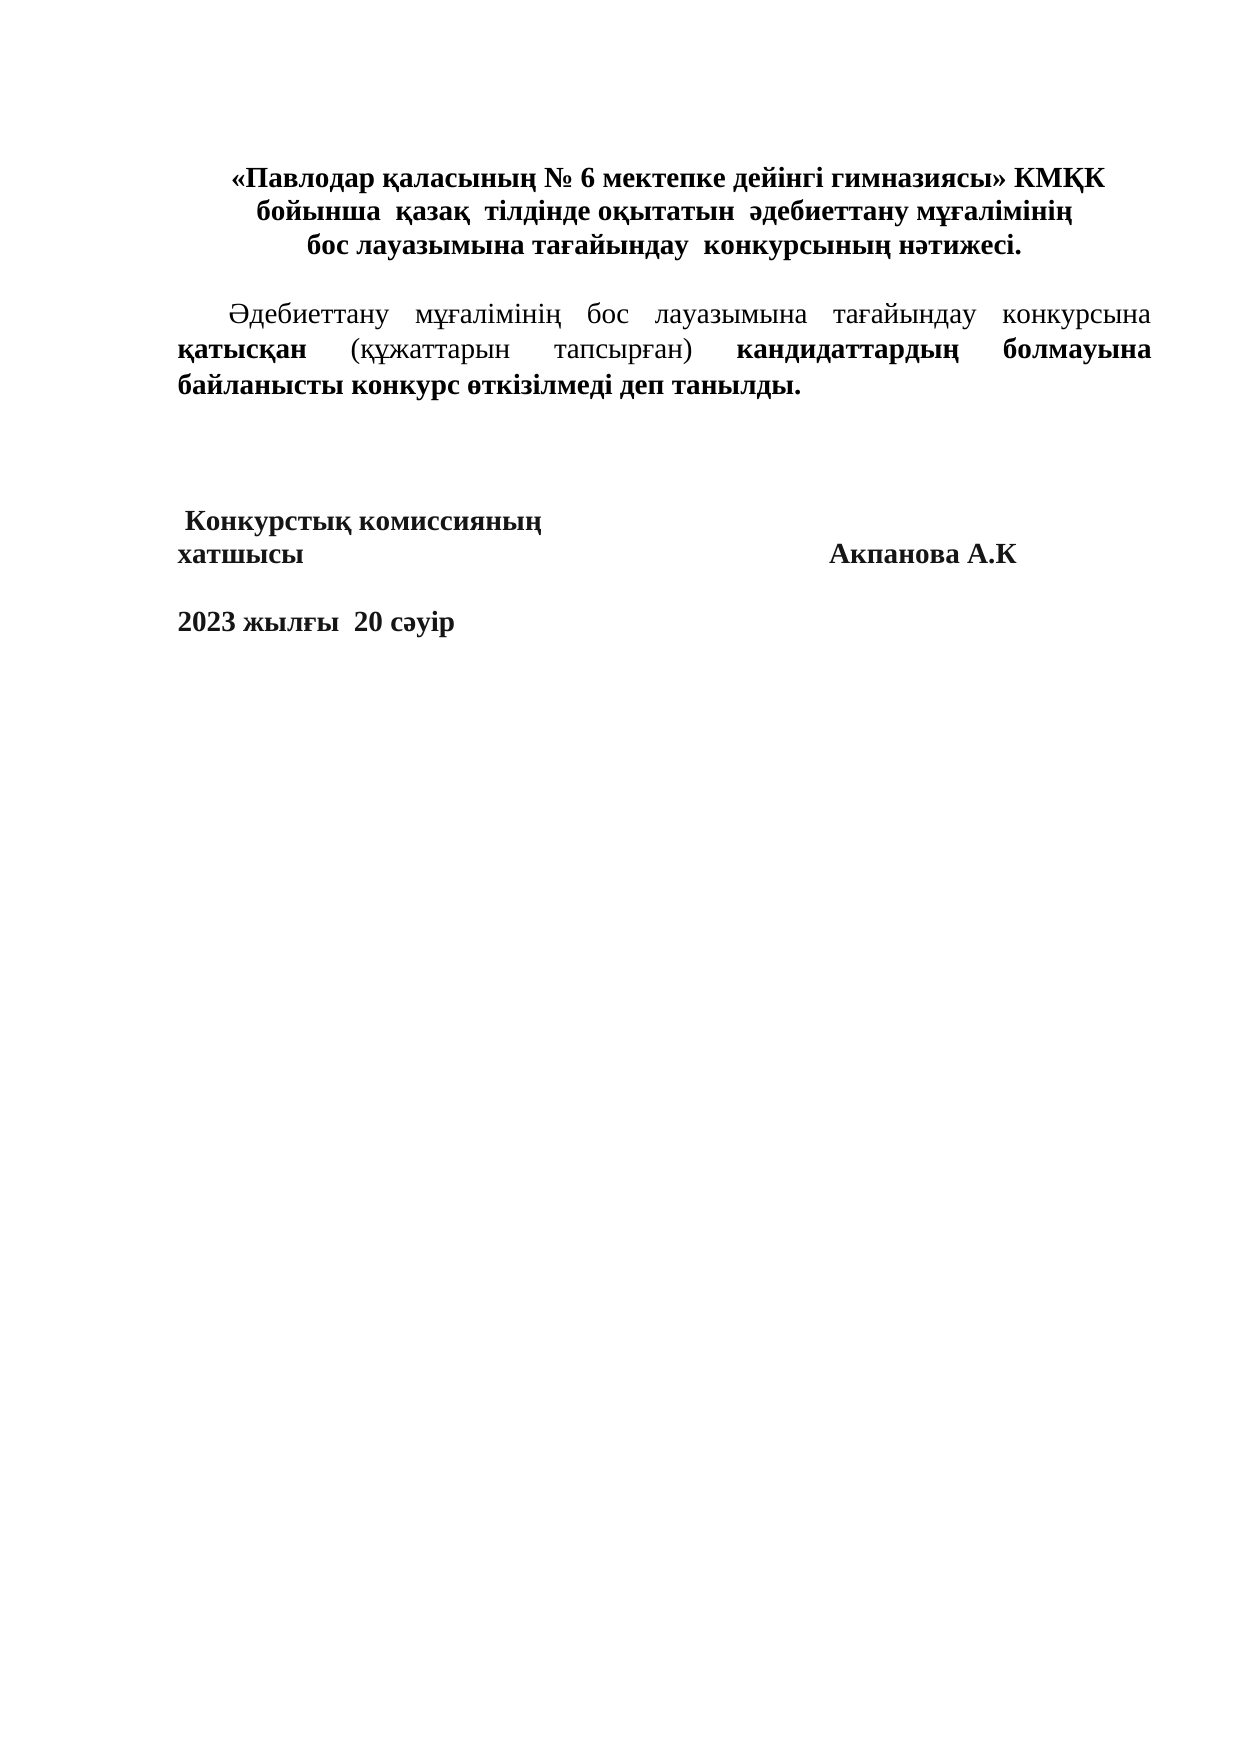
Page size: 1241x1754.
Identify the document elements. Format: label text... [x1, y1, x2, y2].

text бос лауазымына тағайындау конкурсының нәтижесі. [177, 227, 1152, 260]
text хатшысы Акпанова А.К [177, 537, 1152, 570]
text Конкурстық комиссияның [177, 503, 1152, 537]
text «Павлодар қаласының № 6 мектепке дейінгі гимназиясы» КМҚК бойынша қазақ тілдінде оқытатын әдебиеттану мұғалімінің [177, 160, 1152, 227]
text Әдебиеттану мұғалімінің бос лауазымына тағайындау конкурсына қатысқан (құжаттарын тапсырған) кандидаттардың болмауына байланысты конкурс өткізілмеді деп танылды. [177, 296, 1152, 400]
text 2023 жылғы 20 сәуір [177, 604, 1152, 637]
